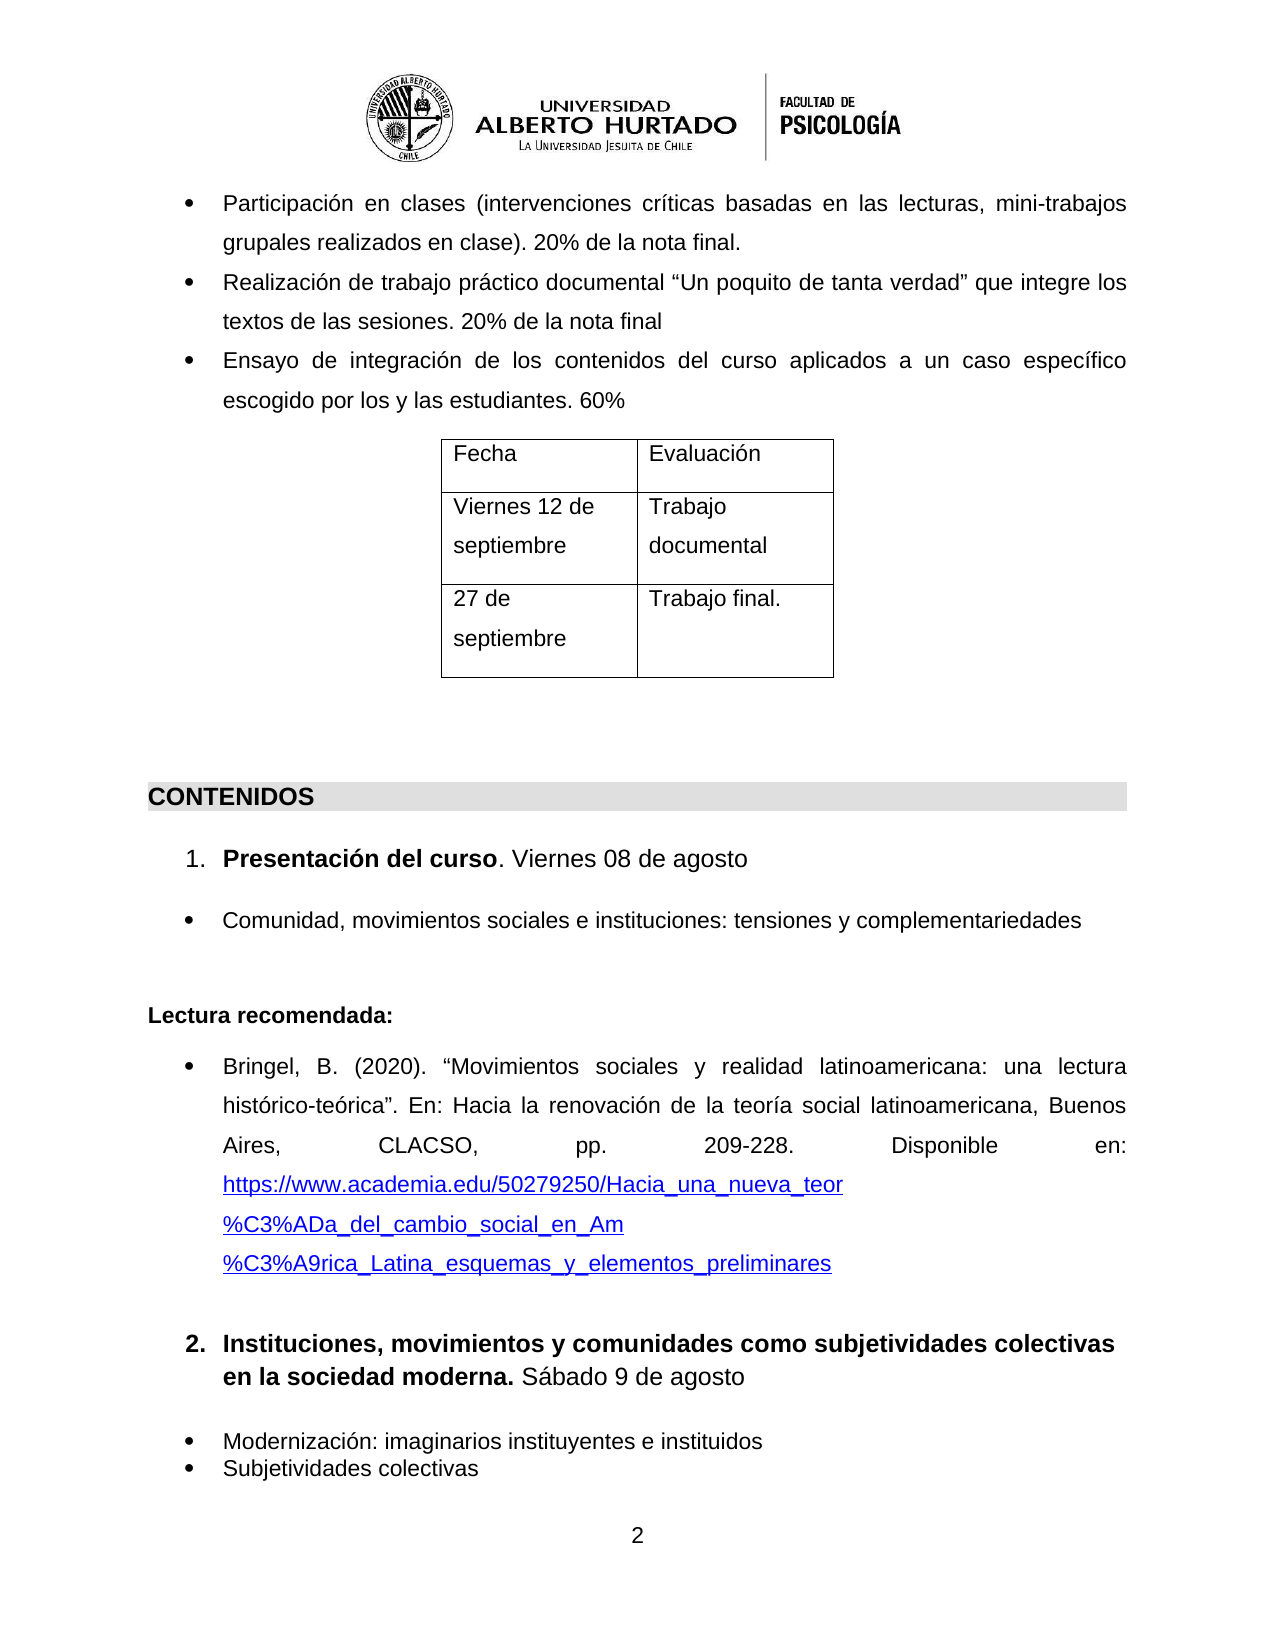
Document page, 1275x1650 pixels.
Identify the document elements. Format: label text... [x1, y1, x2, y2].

list Modernización: imaginarios instituyentes e instituidos [185, 1428, 1127, 1455]
text Lectura recomendada: [148, 1002, 1127, 1028]
table_cell Trabajo final. [638, 585, 833, 677]
list Instituciones, movimientos y comunidades como subjetividades colectivas en la sociedad moderna. Sábado 9 de agosto [185, 1329, 1127, 1391]
text CONTENIDOS [148, 782, 1127, 811]
list Comunidad, movimientos sociales e instituciones: tensiones y complementariedades [185, 907, 1127, 933]
list Realización de trabajo práctico documental “Un poquito de tanta verdad” que integre los textos de las sesiones. 20% de la nota final [185, 268, 1127, 334]
list Subjetividades colectivas [185, 1455, 1127, 1481]
picture [366, 73, 909, 162]
table_cell 27 de septiembre [442, 585, 637, 677]
list Bringel, B. (2020). “Movimientos sociales y realidad latinoamericana: una lectura histórico-teórica”. En: Hacia la renovación de la teoría social latinoamericana, Buenos Aires, CLACSO, pp. 209-228. Disponible en: https://www.academia.edu/50279250/Hacia_una_nueva_teor%C3%ADa_del_cambio_social_en_Am%C3%A9rica_Latina_esquemas_y_elementos_preliminares [185, 1053, 1127, 1277]
table_cell Trabajo documental [638, 493, 833, 584]
list Ensayo de integración de los contenidos del curso aplicados a un caso específico escogido por los y las estudiantes. 60% [185, 347, 1127, 413]
table_header Evaluación [638, 440, 833, 492]
table_header Fecha [442, 440, 637, 492]
list Participación en clases (intervenciones críticas basadas en las lecturas, mini-trabajos grupales realizados en clase). 20% de la nota final. [185, 189, 1127, 255]
list Presentación del curso. Viernes 08 de agosto [185, 844, 1127, 872]
table_cell Viernes 12 de septiembre [442, 493, 637, 584]
